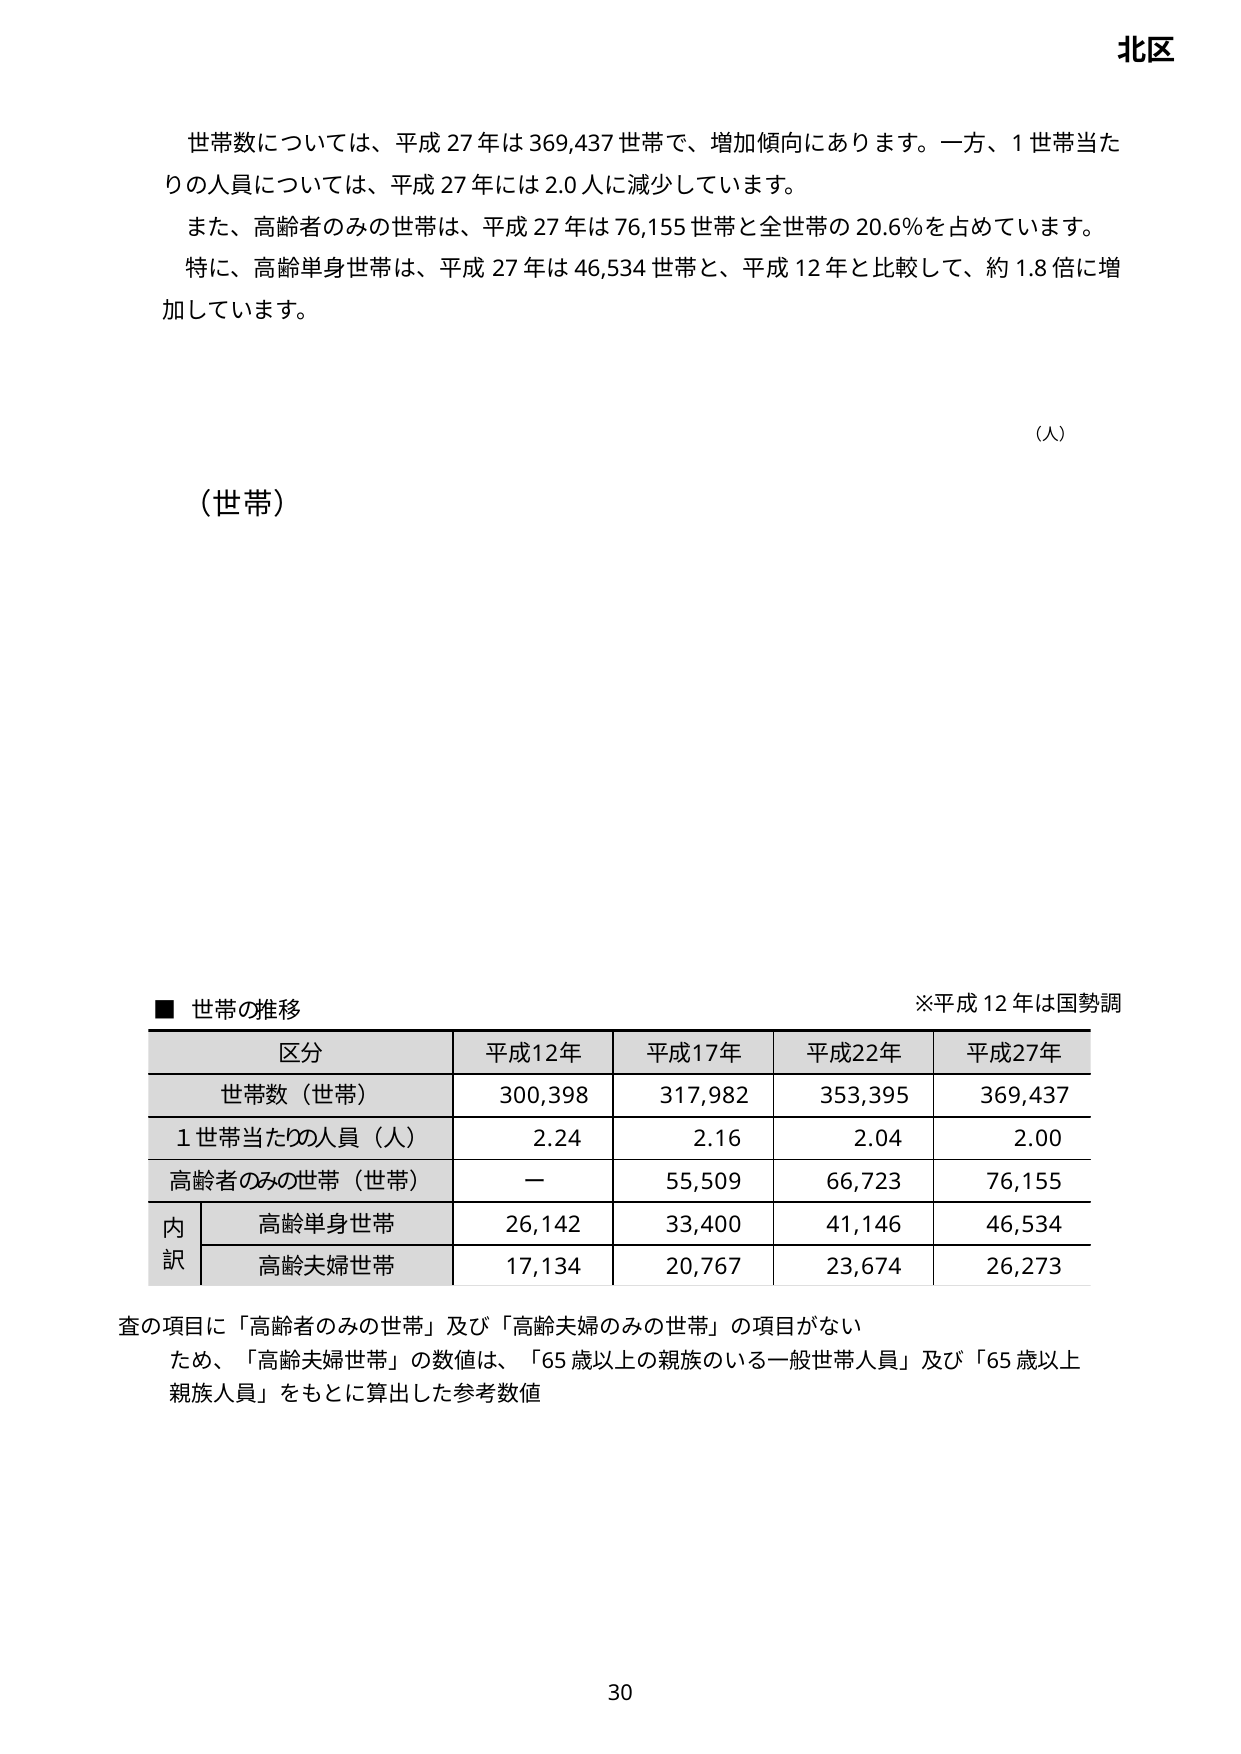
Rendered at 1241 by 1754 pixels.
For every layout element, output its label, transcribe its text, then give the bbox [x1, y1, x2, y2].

text 世帯数については、平成27年は369,437世帯で、増加傾向にあります。一方、1世帯当たりの人員については、平成27年には2.0人に減少しています。 [162, 118, 1122, 202]
text また、高齢者のみの世帯は、平成27年は76,155世帯と全世帯の20.6％を占めています。 [162, 202, 1122, 243]
text 親族人員」をもとに算出した参考数値 [118, 1375, 1122, 1408]
text ため、「高齢夫婦世帯」の数値は、「65歳以上の親族のいる一般世帯人員」及び「65歳以上 [118, 1342, 1122, 1375]
text 特に、高齢単身世帯は、平成27年は46,534世帯と、平成12年と比較して、約1.8倍に増加しています。 [162, 243, 1122, 327]
text ※平成12年は国勢調査の項目に「高齢者のみの世帯」及び「高齢夫婦のみの世帯」の項目がない [118, 982, 1122, 1342]
